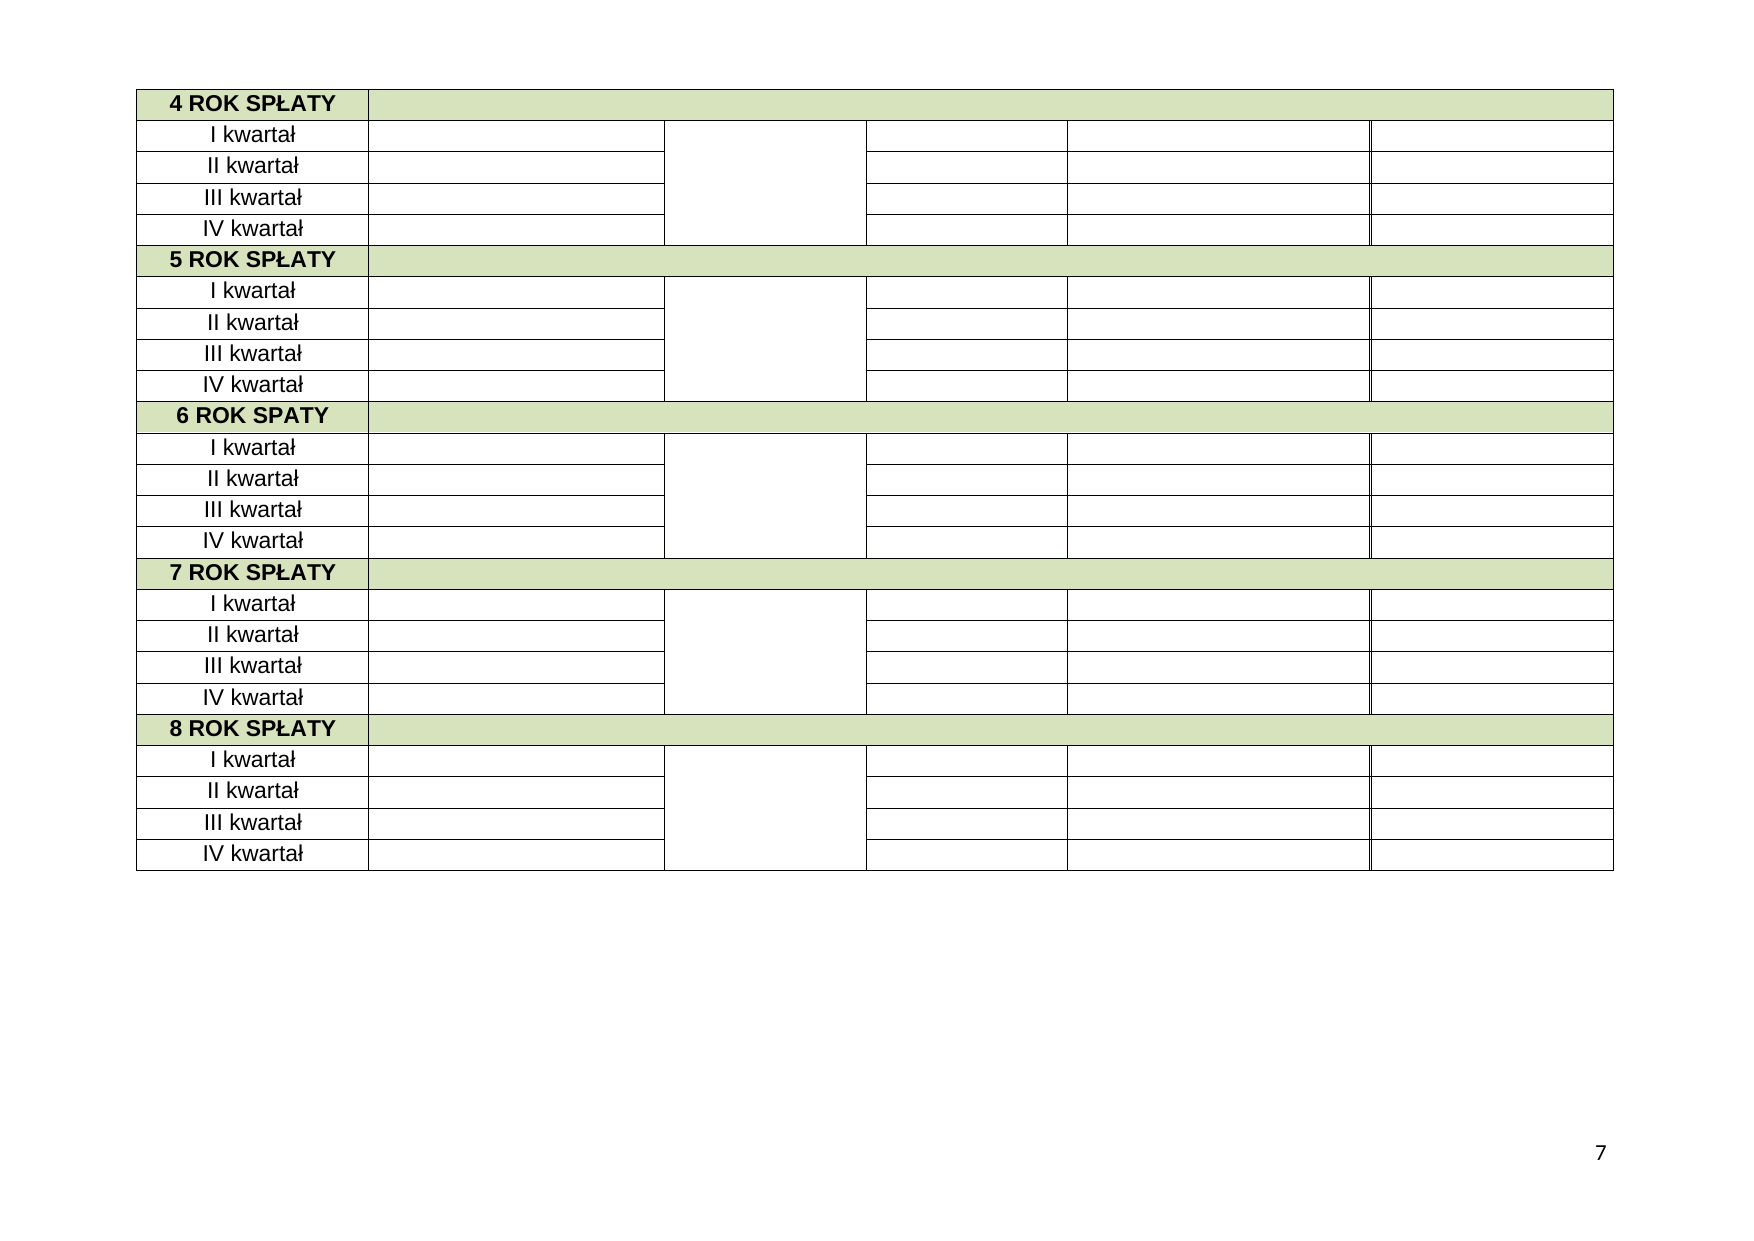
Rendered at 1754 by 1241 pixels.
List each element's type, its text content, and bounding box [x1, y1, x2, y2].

table_cell [1372, 496, 1613, 526]
table_cell [369, 152, 664, 182]
table_cell [867, 340, 1067, 370]
table_cell III kwartał [137, 496, 368, 526]
table_cell [369, 777, 664, 807]
table_cell [1068, 309, 1369, 339]
table_cell [867, 152, 1067, 182]
table_cell [369, 496, 664, 526]
table_cell I kwartał [137, 434, 368, 464]
table_cell IV kwartał [137, 684, 368, 714]
table_cell [1372, 371, 1613, 401]
table_cell [369, 590, 664, 620]
table_cell [867, 371, 1067, 401]
table_cell [369, 527, 664, 557]
table_cell III kwartał [137, 809, 368, 839]
table_cell [1068, 277, 1369, 307]
table_cell [1068, 652, 1369, 682]
table_cell II kwartał [137, 465, 368, 495]
table_cell [867, 840, 1067, 870]
table_cell [1068, 152, 1369, 182]
table_cell II kwartał [137, 621, 368, 651]
table_cell [369, 246, 1613, 276]
table_cell [1068, 121, 1369, 151]
table_cell I kwartał [137, 746, 368, 776]
table_cell [867, 434, 1067, 464]
table_cell [1068, 590, 1369, 620]
table_cell [369, 746, 664, 776]
table_cell [665, 746, 866, 870]
table_cell [1068, 434, 1369, 464]
table_cell [1068, 215, 1369, 245]
table_cell [867, 652, 1067, 682]
table_cell [1068, 371, 1369, 401]
table_cell [867, 590, 1067, 620]
table_cell [369, 184, 664, 214]
table_cell I kwartał [137, 277, 368, 307]
table_cell [665, 277, 866, 401]
table_cell [369, 840, 664, 870]
table_cell [867, 496, 1067, 526]
table_cell II kwartał [137, 309, 368, 339]
table_cell [1372, 590, 1613, 620]
table_cell [1372, 684, 1613, 714]
table_cell [867, 684, 1067, 714]
table_cell [1372, 184, 1613, 214]
table_cell [1372, 652, 1613, 682]
table_cell [1372, 340, 1613, 370]
table_cell [1372, 465, 1613, 495]
table_cell [369, 277, 664, 307]
table_cell [369, 340, 664, 370]
table_cell [1372, 434, 1613, 464]
table_cell III kwartał [137, 340, 368, 370]
table_cell 4 ROK SPŁATY [137, 90, 368, 120]
table_cell [665, 434, 866, 557]
table_cell IV kwartał [137, 840, 368, 870]
table_cell [369, 715, 1613, 745]
table_cell IV kwartał [137, 527, 368, 557]
table_cell [369, 809, 664, 839]
table_cell IV kwartał [137, 371, 368, 401]
table_cell [1068, 684, 1369, 714]
table_cell [369, 309, 664, 339]
table_cell [867, 277, 1067, 307]
table_cell [1372, 809, 1613, 839]
table_cell [1068, 777, 1369, 807]
table_cell [1372, 527, 1613, 557]
table_cell [1068, 340, 1369, 370]
table_cell [369, 434, 664, 464]
table_cell [1068, 840, 1369, 870]
table_cell [1372, 840, 1613, 870]
table_cell [867, 184, 1067, 214]
table_cell [867, 777, 1067, 807]
table_cell [369, 621, 664, 651]
table_cell II kwartał [137, 152, 368, 182]
table_cell [369, 371, 664, 401]
table_cell [1068, 527, 1369, 557]
table_cell [1372, 309, 1613, 339]
table_cell [369, 684, 664, 714]
table_cell 8 ROK SPŁATY [137, 715, 368, 745]
table_cell IV kwartał [137, 215, 368, 245]
table_cell [867, 809, 1067, 839]
table_cell [1372, 215, 1613, 245]
table_cell [369, 215, 664, 245]
table_cell [1372, 152, 1613, 182]
table_cell [867, 121, 1067, 151]
table_cell [1068, 746, 1369, 776]
table_cell [1372, 121, 1613, 151]
table_cell [867, 746, 1067, 776]
table_cell [369, 559, 1613, 589]
table_cell 6 ROK SPATY [137, 402, 368, 432]
table_cell [867, 621, 1067, 651]
table_cell [1068, 465, 1369, 495]
table_cell [665, 121, 866, 245]
table_cell [369, 90, 1613, 120]
table_cell [1068, 496, 1369, 526]
table_cell [369, 652, 664, 682]
table_cell 5 ROK SPŁATY [137, 246, 368, 276]
table_cell [867, 309, 1067, 339]
table_cell III kwartał [137, 652, 368, 682]
table_cell [369, 402, 1613, 432]
table_cell [369, 465, 664, 495]
table_cell [867, 527, 1067, 557]
table_cell [1372, 746, 1613, 776]
table_cell [369, 121, 664, 151]
table_cell I kwartał [137, 590, 368, 620]
table_cell [867, 215, 1067, 245]
table_cell [665, 590, 866, 714]
table_cell [1068, 621, 1369, 651]
table_cell 7 ROK SPŁATY [137, 559, 368, 589]
table_cell [1372, 777, 1613, 807]
table_cell [1372, 621, 1613, 651]
table_cell II kwartał [137, 777, 368, 807]
table_cell [1068, 184, 1369, 214]
table_cell I kwartał [137, 121, 368, 151]
table_cell [1372, 277, 1613, 307]
table_cell [1068, 809, 1369, 839]
table_cell [867, 465, 1067, 495]
table_cell III kwartał [137, 184, 368, 214]
